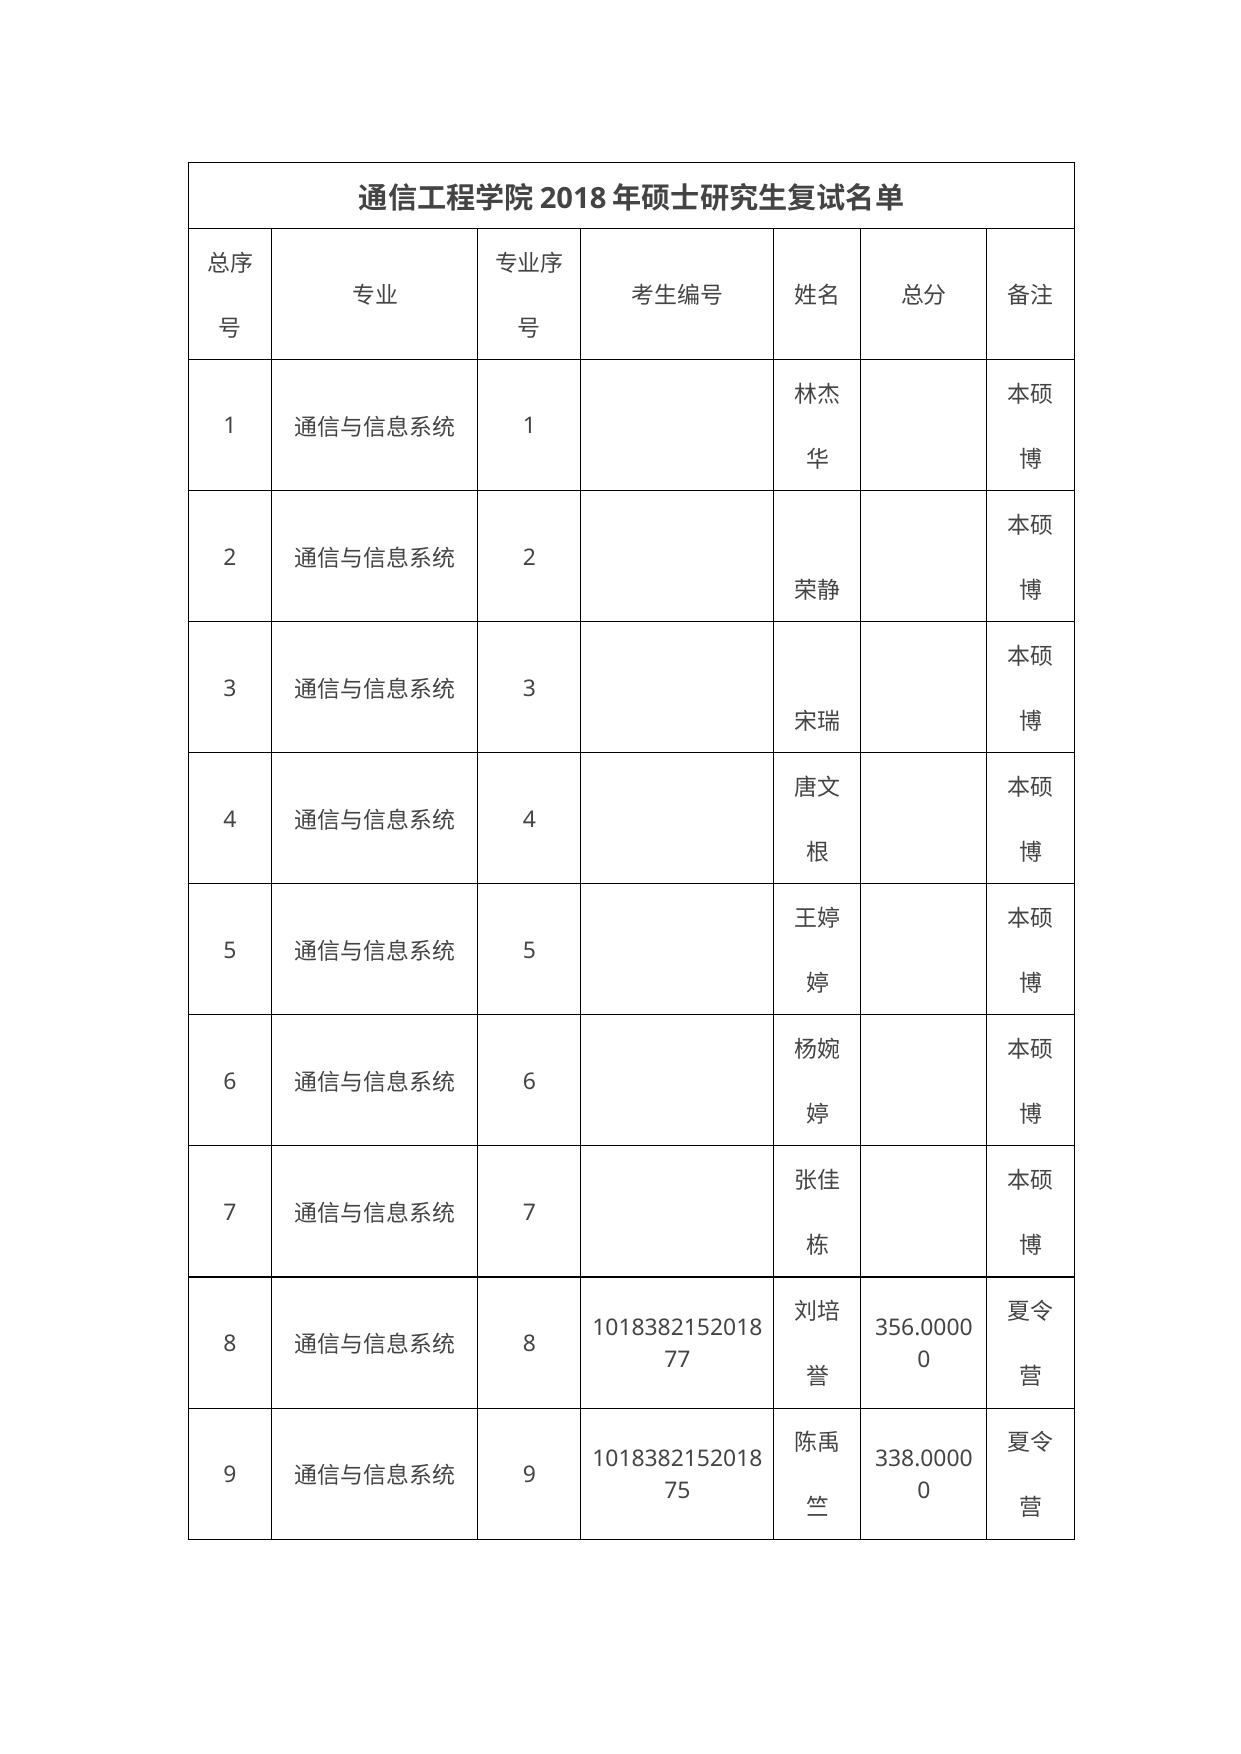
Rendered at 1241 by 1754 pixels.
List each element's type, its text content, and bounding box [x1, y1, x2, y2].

table_cell 8 [189, 1278, 271, 1407]
table_cell 5 [478, 884, 580, 1014]
table_cell [861, 1015, 986, 1145]
table_cell 通信与信息系统 [272, 1409, 477, 1538]
table_cell [861, 360, 986, 490]
table_cell 本硕博 [987, 884, 1074, 1014]
table_cell 338.00000 [861, 1409, 986, 1538]
table_cell 通信与信息系统 [272, 884, 477, 1014]
table_cell 张佳栋 [774, 1146, 860, 1276]
table_cell 4 [189, 753, 271, 883]
table_cell 本硕博 [987, 753, 1074, 883]
table_cell 陈禹竺 [774, 1409, 860, 1538]
table_cell 夏令营 [987, 1278, 1074, 1407]
table_cell 专业 [272, 229, 477, 359]
table_cell 本硕博 [987, 622, 1074, 752]
table_cell 7 [189, 1146, 271, 1276]
table_cell 7 [478, 1146, 580, 1276]
table_cell 本硕博 [987, 491, 1074, 621]
table_cell [861, 622, 986, 752]
table_cell 林杰华 [774, 360, 860, 490]
table_cell 通信与信息系统 [272, 753, 477, 883]
table_cell 通信与信息系统 [272, 491, 477, 621]
table_cell 4 [478, 753, 580, 883]
table_cell 姓名 [774, 229, 860, 359]
table_cell 通信与信息系统 [272, 1278, 477, 1407]
table_cell 通信与信息系统 [272, 1146, 477, 1276]
table_cell [581, 884, 773, 1014]
table_cell 考生编号 [581, 229, 773, 359]
table_cell 刘培誉 [774, 1278, 860, 1407]
table_cell 宋瑞 [774, 622, 860, 752]
table_cell 2 [189, 491, 271, 621]
table_cell [581, 491, 773, 621]
table_cell [861, 753, 986, 883]
table_cell [861, 884, 986, 1014]
table_cell 1 [189, 360, 271, 490]
table_cell [581, 1015, 773, 1145]
table_cell 3 [189, 622, 271, 752]
table_cell [861, 1146, 986, 1276]
table_cell 夏令营 [987, 1409, 1074, 1538]
table_cell 8 [478, 1278, 580, 1407]
table_cell [581, 360, 773, 490]
table_cell 1 [478, 360, 580, 490]
table_cell 9 [189, 1409, 271, 1538]
table_header 通信工程学院2018年硕士研究生复试名单 [189, 163, 1074, 228]
table_cell 专业序号 [478, 229, 580, 359]
table_cell 3 [478, 622, 580, 752]
table_cell 通信与信息系统 [272, 360, 477, 490]
table_cell 通信与信息系统 [272, 1015, 477, 1145]
table_cell 总分 [861, 229, 986, 359]
table_cell 6 [478, 1015, 580, 1145]
table_cell 唐文根 [774, 753, 860, 883]
table_cell 总序号 [189, 229, 271, 359]
table_cell 9 [478, 1409, 580, 1538]
table_cell 通信与信息系统 [272, 622, 477, 752]
table_cell 王婷婷 [774, 884, 860, 1014]
table_cell 356.00000 [861, 1278, 986, 1407]
table_cell 本硕博 [987, 1015, 1074, 1145]
table_cell [581, 1146, 773, 1276]
table_cell 2 [478, 491, 580, 621]
table_cell 本硕博 [987, 1146, 1074, 1276]
table_cell 荣静 [774, 491, 860, 621]
table_cell [861, 491, 986, 621]
table_cell 6 [189, 1015, 271, 1145]
table_cell [581, 622, 773, 752]
table_cell 杨婉婷 [774, 1015, 860, 1145]
table_cell 备注 [987, 229, 1074, 359]
table_cell 101838215201877 [581, 1278, 773, 1407]
table_cell 5 [189, 884, 271, 1014]
table_cell [581, 753, 773, 883]
table_cell 101838215201875 [581, 1409, 773, 1538]
table_cell 本硕博 [987, 360, 1074, 490]
